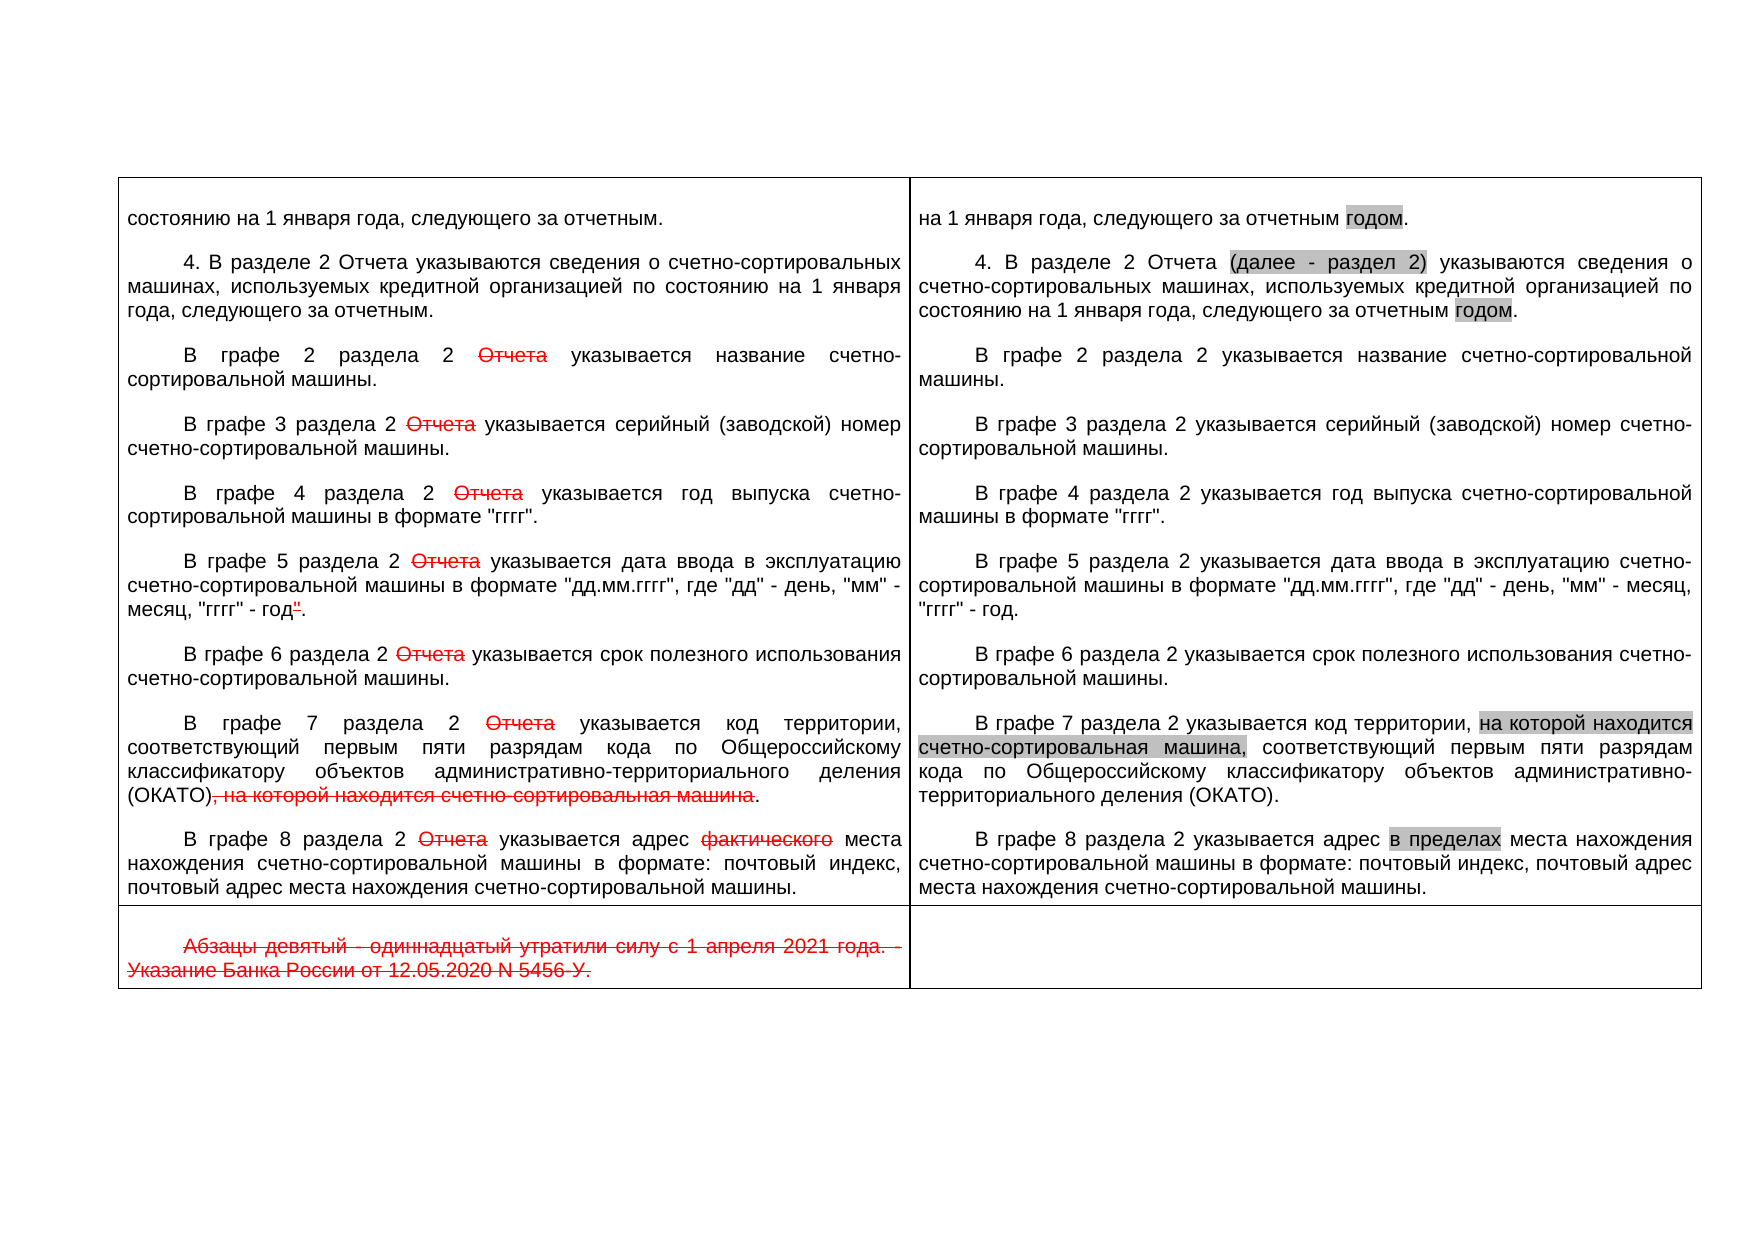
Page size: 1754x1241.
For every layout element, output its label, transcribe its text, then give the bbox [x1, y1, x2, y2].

table_cell [911, 906, 1701, 988]
table_cell Абзацы девятый - одиннадцатый утратили силу с 1 апреля 2021 года. - Указание Банка России от 12.05.2020 N 5456-У. [119, 906, 909, 988]
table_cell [119, 178, 909, 905]
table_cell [911, 178, 1701, 905]
